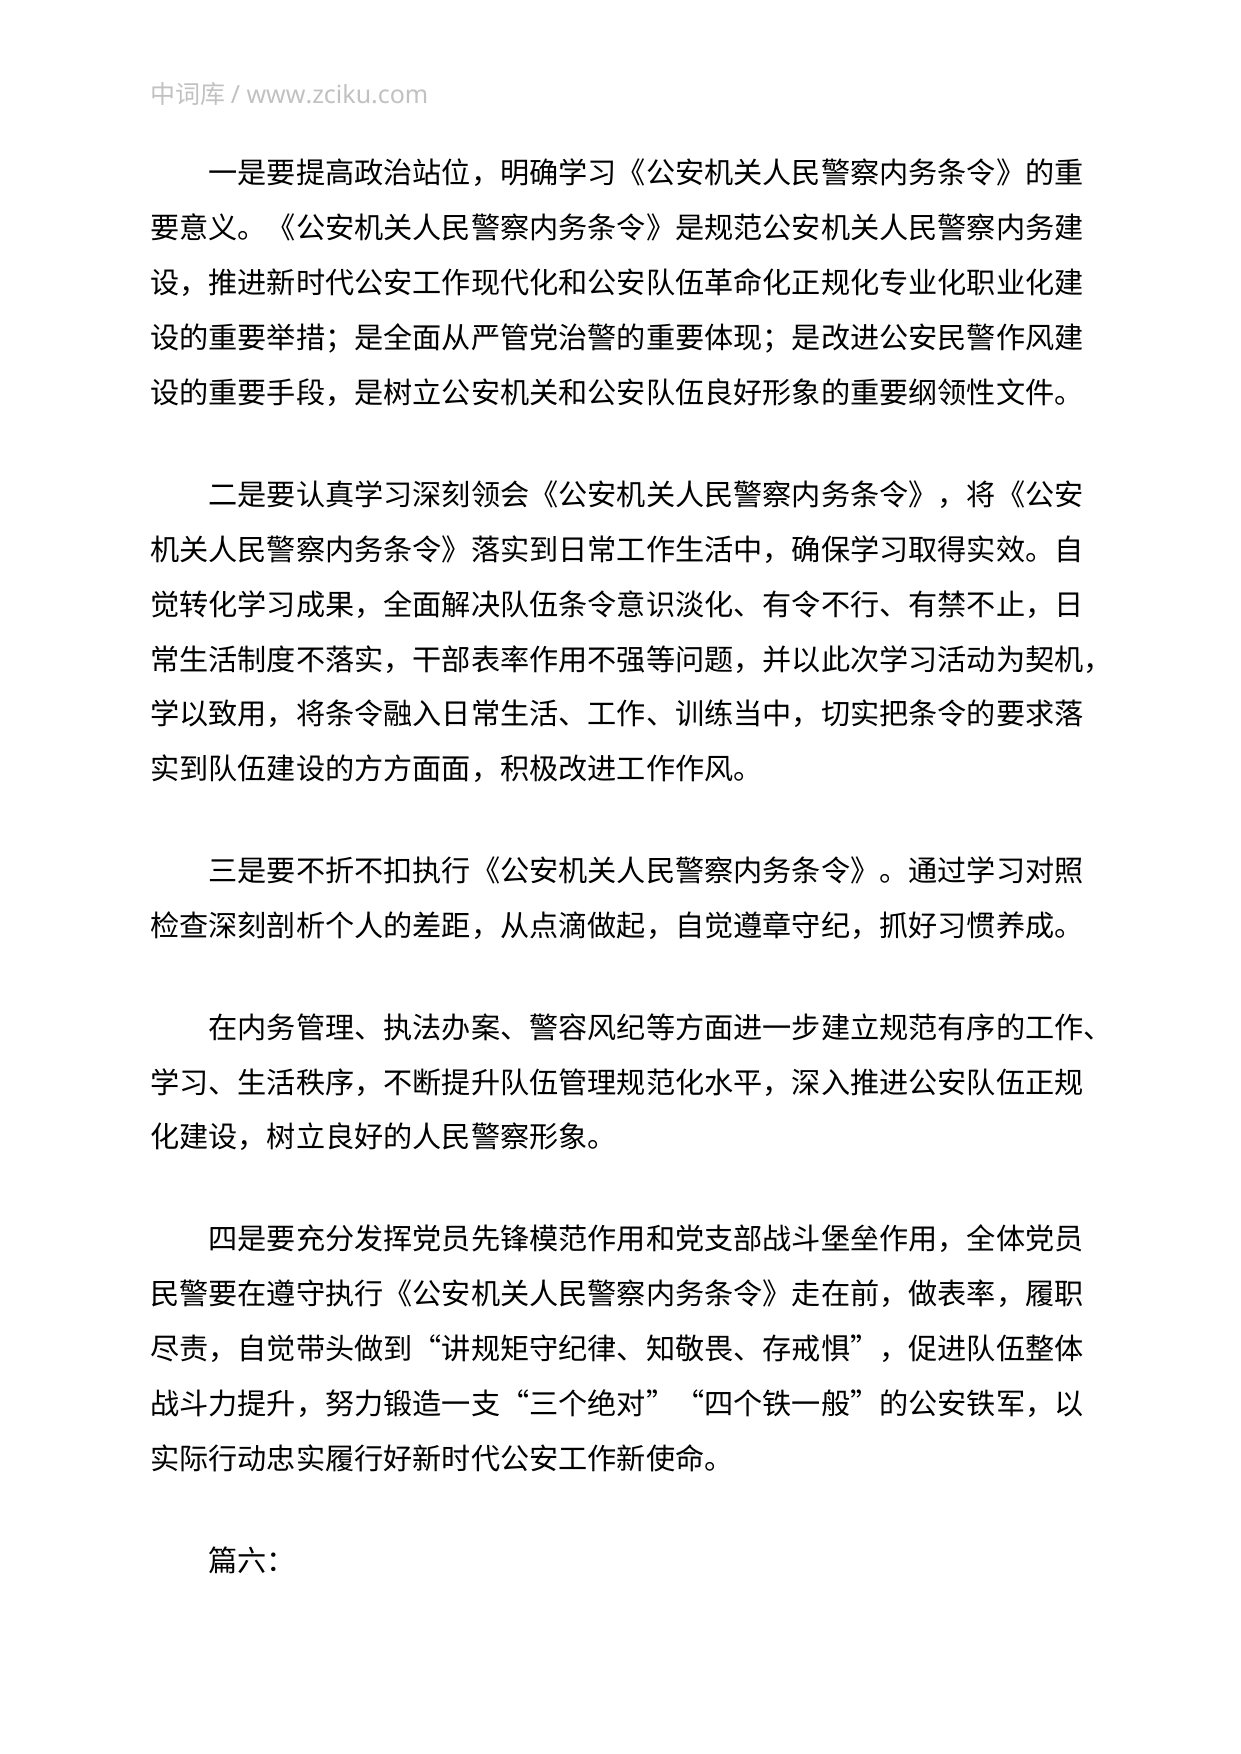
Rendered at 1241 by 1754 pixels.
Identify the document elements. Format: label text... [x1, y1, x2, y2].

text 篇六： [150, 1537, 1090, 1579]
text 三是要不折不扣执行《公安机关人民警察内务条令》。通过学习对照检查深刻剖析个人的差距，从点滴做起，自觉遵章守纪，抓好习惯养成。 [150, 848, 1090, 945]
text 四是要充分发挥党员先锋模范作用和党支部战斗堡垒作用，全体党员民警要在遵守执行《公安机关人民警察内务条令》走在前，做表率，履职尽责，自觉带头做到“讲规矩守纪律、知敬畏、存戒惧”，促进队伍整体战斗力提升，努力锻造一支“三个绝对”“四个铁一般”的公安铁军，以实际行动忠实履行好新时代公安工作新使命。 [150, 1216, 1090, 1478]
text 二是要认真学习深刻领会《公安机关人民警察内务条令》，将《公安机关人民警察内务条令》落实到日常工作生活中，确保学习取得实效。自觉转化学习成果，全面解决队伍条令意识淡化、有令不行、有禁不止，日常生活制度不落实，干部表率作用不强等问题，并以此次学习活动为契机，学以致用，将条令融入日常生活、工作、训练当中，切实把条令的要求落实到队伍建设的方方面面，积极改进工作作风。 [150, 471, 1090, 788]
text 在内务管理、执法办案、警容风纪等方面进一步建立规范有序的工作、学习、生活秩序，不断提升队伍管理规范化水平，深入推进公安队伍正规化建设，树立良好的人民警察形象。 [150, 1004, 1090, 1156]
text 一是要提高政治站位，明确学习《公安机关人民警察内务条令》的重要意义。《公安机关人民警察内务条令》是规范公安机关人民警察内务建设，推进新时代公安工作现代化和公安队伍革命化正规化专业化职业化建设的重要举措；是全面从严管党治警的重要体现；是改进公安民警作风建设的重要手段，是树立公安机关和公安队伍良好形象的重要纲领性文件。 [150, 150, 1090, 412]
